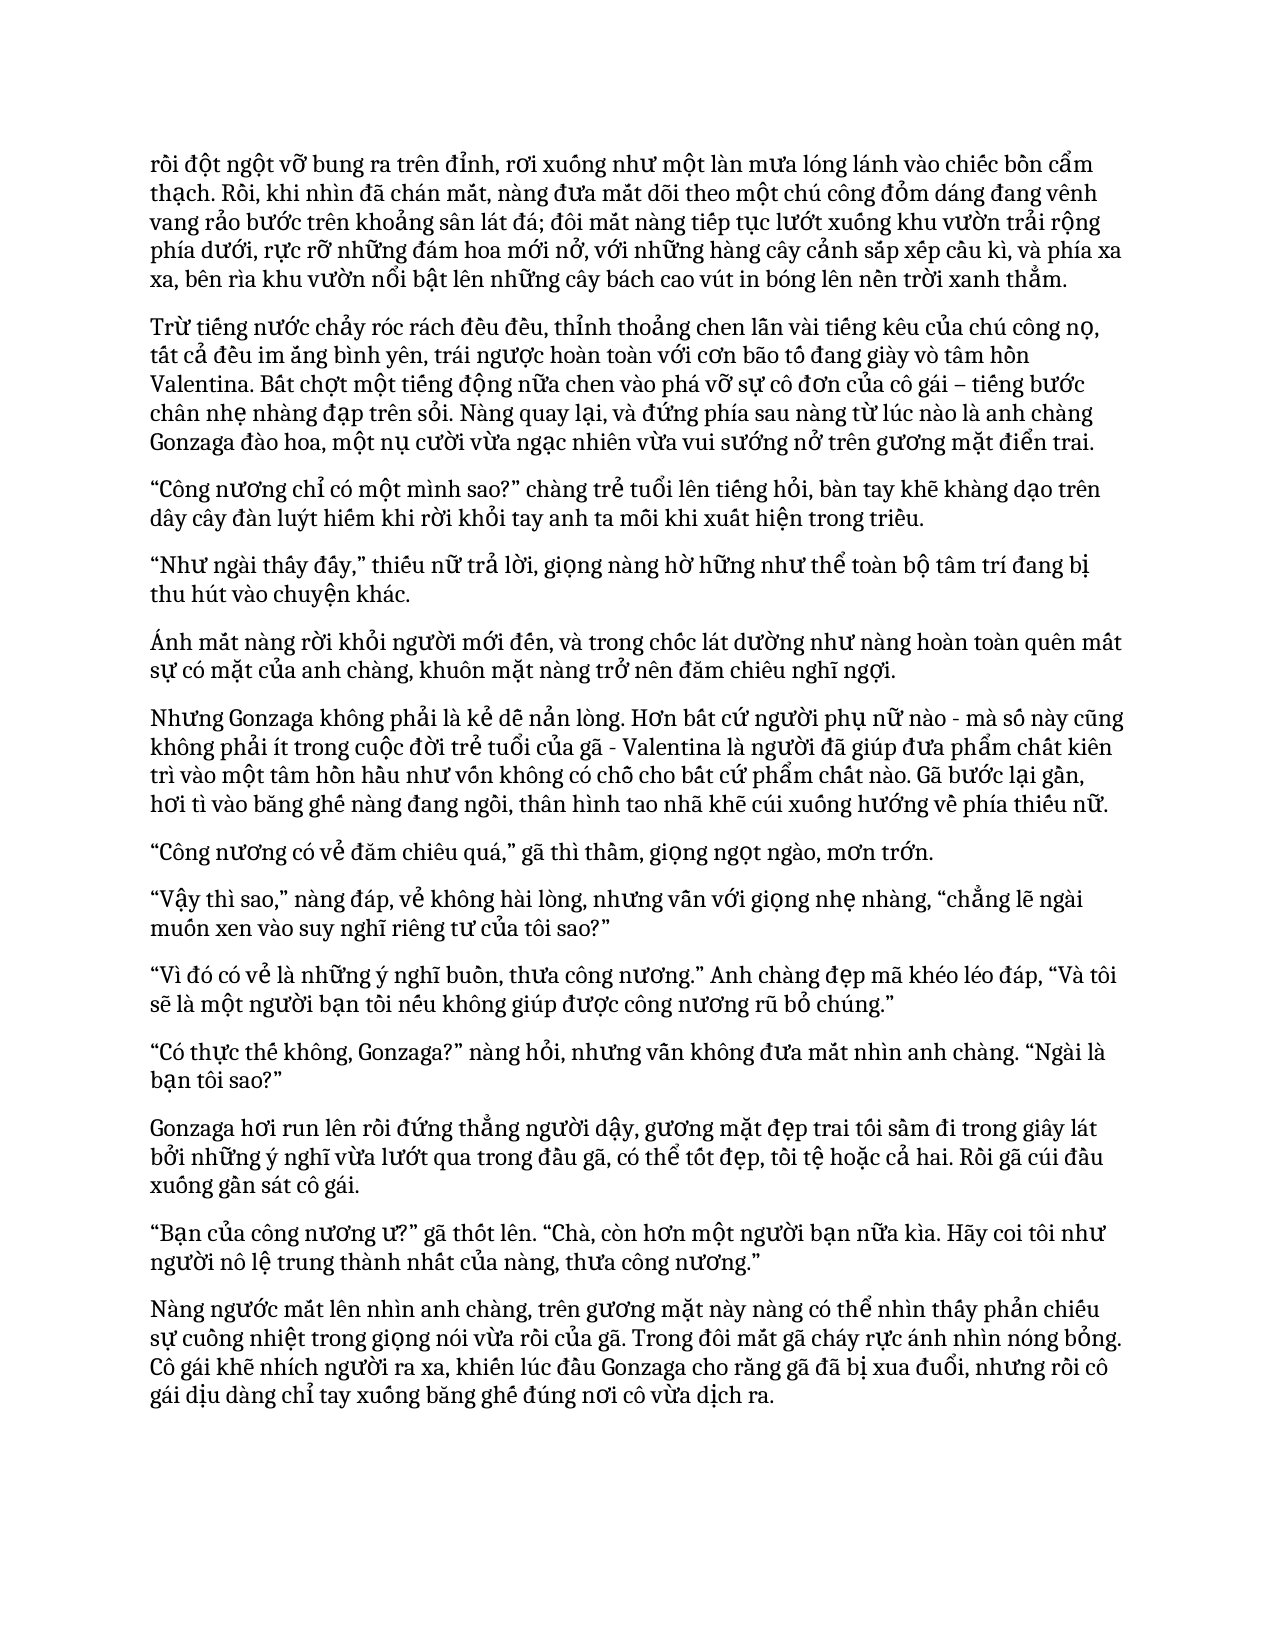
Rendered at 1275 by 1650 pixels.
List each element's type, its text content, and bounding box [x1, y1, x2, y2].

text Ánh mắt nàng rời khỏi người mới đến, và trong chốc lát dường như nàng hoàn toàn quên mất sự có mặt của anh chàng, khuôn mặt nàng trở nên đăm chiêu nghĩ ngợi. [150, 627, 1125, 685]
text “Vậy thì sao,” nàng đáp, vẻ không hài lòng, nhưng vẫn với giọng nhẹ nhàng, “chẳng lẽ ngài muốn xen vào suy nghĩ riêng tư của tôi sao?” [150, 885, 1125, 942]
text “Bạn của công nương ư?” gã thốt lên. “Chà, còn hơn một người bạn nữa kìa. Hãy coi tôi như người nô lệ trung thành nhất của nàng, thưa công nương.” [150, 1219, 1125, 1276]
text “Vì đó có vẻ là những ý nghĩ buồn, thưa công nương.” Anh chàng đẹp mã khéo léo đáp, “Và tôi sẽ là một người bạn tồi nếu không giúp được công nương rũ bỏ chúng.” [150, 961, 1125, 1019]
text Nhưng Gonzaga không phải là kẻ dễ nản lòng. Hơn bất cứ người phụ nữ nào - mà số này cũng không phải ít trong cuộc đời trẻ tuổi của gã - Valentina là người đã giúp đưa phẩm chất kiên trì vào một tâm hồn hầu như vốn không có chỗ cho bất cứ phẩm chất nào. Gã bước lại gần, hơi tì vào băng ghế nàng đang ngồi, thân hình tao nhã khẽ cúi xuống hướng về phía thiếu nữ. [150, 704, 1125, 819]
text “Như ngài thấy đấy,” thiếu nữ trả lời, giọng nàng hờ hững như thể toàn bộ tâm trí đang bị thu hút vào chuyện khác. [150, 551, 1125, 609]
text “Công nương có vẻ đăm chiêu quá,” gã thì thầm, giọng ngọt ngào, mơn trớn. [150, 837, 1125, 866]
text Nàng ngước mắt lên nhìn anh chàng, trên gương mặt này nàng có thể nhìn thấy phản chiếu sự cuồng nhiệt trong giọng nói vừa rồi của gã. Trong đôi mắt gã cháy rực ánh nhìn nóng bỏng. Cô gái khẽ nhích người ra xa, khiến lúc đầu Gonzaga cho rằng gã đã bị xua đuổi, nhưng rồi cô gái dịu dàng chỉ tay xuống băng ghế đúng nơi cô vừa dịch ra. [150, 1295, 1125, 1410]
text “Có thực thế không, Gonzaga?” nàng hỏi, nhưng vẫn không đưa mắt nhìn anh chàng. “Ngài là bạn tôi sao?” [150, 1037, 1125, 1095]
text Gonzaga hơi run lên rồi đứng thẳng người dậy, gương mặt đẹp trai tối sầm đi trong giây lát bởi những ý nghĩ vừa lướt qua trong đầu gã, có thể tốt đẹp, tồi tệ hoặc cả hai. Rồi gã cúi đầu xuống gần sát cô gái. [150, 1114, 1125, 1200]
text Trừ tiếng nước chảy róc rách đều đều, thỉnh thoảng chen lẫn vài tiếng kêu của chú công nọ, tất cả đều im ắng bình yên, trái ngược hoàn toàn với cơn bão tố đang giày vò tâm hồn Valentina. Bất chợt một tiếng động nữa chen vào phá vỡ sự cô đơn của cô gái – tiếng bước chân nhẹ nhàng đạp trên sỏi. Nàng quay lại, và đứng phía sau nàng từ lúc nào là anh chàng Gonzaga đào hoa, một nụ cười vừa ngạc nhiên vừa vui sướng nở trên gương mặt điển trai. [150, 312, 1125, 456]
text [150, 150, 1125, 294]
text “Công nương chỉ có một mình sao?” chàng trẻ tuổi lên tiếng hỏi, bàn tay khẽ khàng dạo trên dây cây đàn luýt hiếm khi rời khỏi tay anh ta mỗi khi xuất hiện trong triều. [150, 475, 1125, 532]
